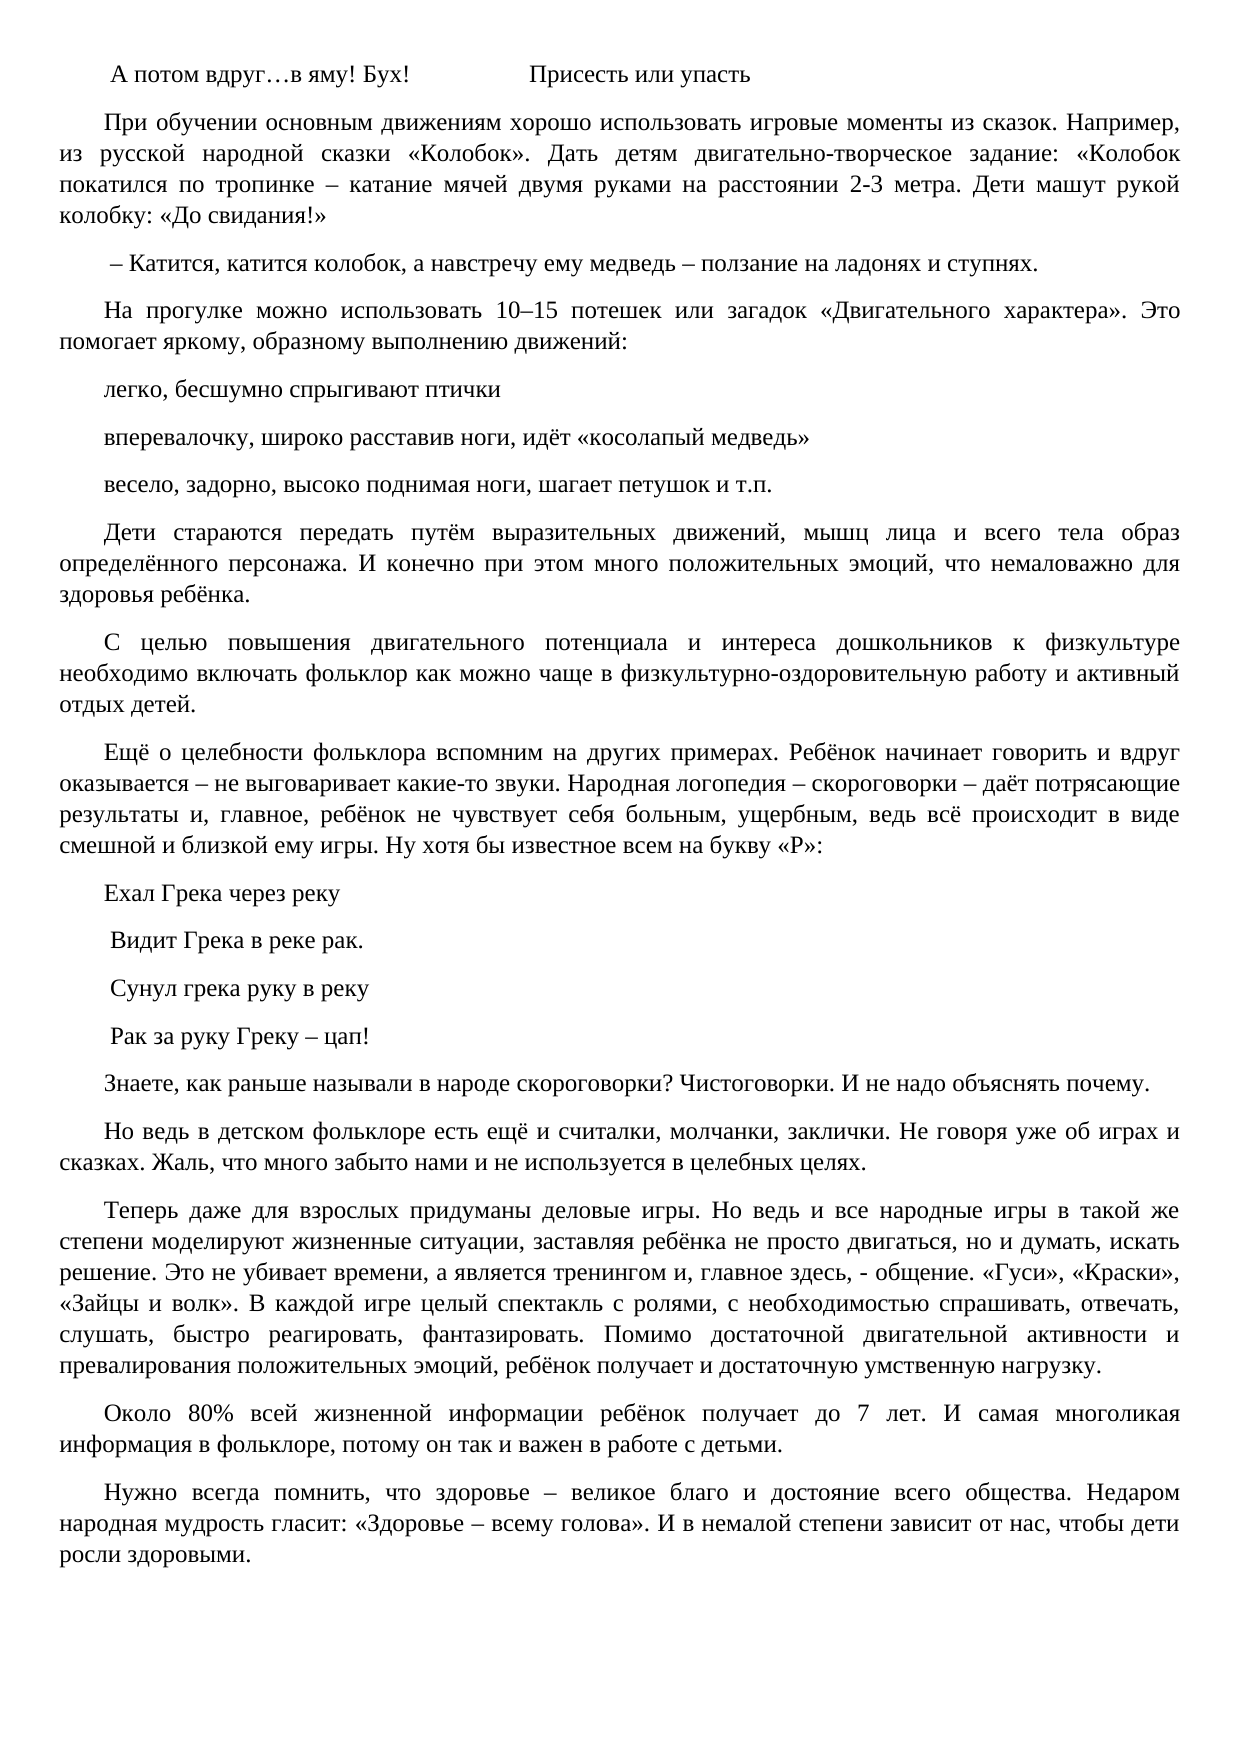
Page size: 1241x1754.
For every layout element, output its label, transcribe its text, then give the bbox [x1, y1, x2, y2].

text легко, бесшумно спрыгивают птички [59, 374, 1181, 403]
text Около 80% всей жизненной информации ребёнок получает до 7 лет. И самая многоликая информация в фольклоре, потому он так и важен в работе с детьми. [59, 1398, 1181, 1458]
text А потом вдруг…в яму! Бух! Присесть или упасть [59, 59, 1181, 88]
text Дети стараются передать путём выразительных движений, мышц лица и всего тела образ определённого персонажа. И конечно при этом много положительных эмоций, что немаловажно для здоровья ребёнка. [59, 517, 1181, 608]
text Теперь даже для взрослых придуманы деловые игры. Но ведь и все народные игры в такой же степени моделируют жизненные ситуации, заставляя ребёнка не просто двигаться, но и думать, искать решение. Это не убивает времени, а является тренингом и, главное здесь, - общение. «Гуси», «Краски», «Зайцы и волк». В каждой игре целый спектакль с ролями, с необходимостью спрашивать, отвечать, слушать, быстро реагировать, фантазировать. Помимо достаточной двигательной активности и превалирования положительных эмоций, ребёнок получает и достаточную умственную нагрузку. [59, 1195, 1181, 1379]
text Рак за руку Греку – цап! [59, 1021, 1181, 1049]
text – Катится, катится колобок, а навстречу ему медведь – ползание на ладонях и ступнях. [59, 248, 1181, 276]
text На прогулке можно использовать 10–15 потешек или загадок «Двигательного характера». Это помогает яркому, образному выполнению движений: [59, 295, 1181, 355]
text Нужно всегда помнить, что здоровье – великое благо и достояние всего общества. Недаром народная мудрость гласит: «Здоровье – всему голова». И в немалой степени зависит от нас, чтобы дети росли здоровыми. [59, 1477, 1181, 1567]
text При обучении основным движениям хорошо использовать игровые моменты из сказок. Например, из русской народной сказки «Колобок». Дать детям двигательно-творческое задание: «Колобок покатился по тропинке – катание мячей двумя руками на расстоянии 2-3 метра. Дети машут рукой колобку: «До свидания!» [59, 107, 1181, 229]
text вперевалочку, широко расставив ноги, идёт «косолапый медведь» [59, 422, 1181, 451]
text С целью повышения двигательного потенциала и интереса дошкольников к физкультуре необходимо включать фольклор как можно чаще в физкультурно-оздоровительную работу и активный отдых детей. [59, 627, 1181, 718]
text Ехал Грека через реку [59, 878, 1181, 906]
text Знаете, как раньше называли в народе скороговорки? Чистоговорки. И не надо объяснять почему. [59, 1068, 1181, 1097]
text Сунул грека руку в реку [59, 973, 1181, 1002]
text Но ведь в детском фольклоре есть ещё и считалки, молчанки, заклички. Не говоря уже об играх и сказках. Жаль, что много забыто нами и не используется в целебных целях. [59, 1116, 1181, 1176]
text Видит Грека в реке рак. [59, 925, 1181, 954]
text Ещё о целебности фольклора вспомним на других примерах. Ребёнок начинает говорить и вдруг оказывается – не выговаривает какие-то звуки. Народная логопедия – скороговорки – даёт потрясающие результаты и, главное, ребёнок не чувствует себя больным, ущербным, ведь всё происходит в виде смешной и близкой ему игры. Ну хотя бы известное всем на букву «Р»: [59, 737, 1181, 859]
text весело, задорно, высоко поднимая ноги, шагает петушок и т.п. [59, 469, 1181, 498]
